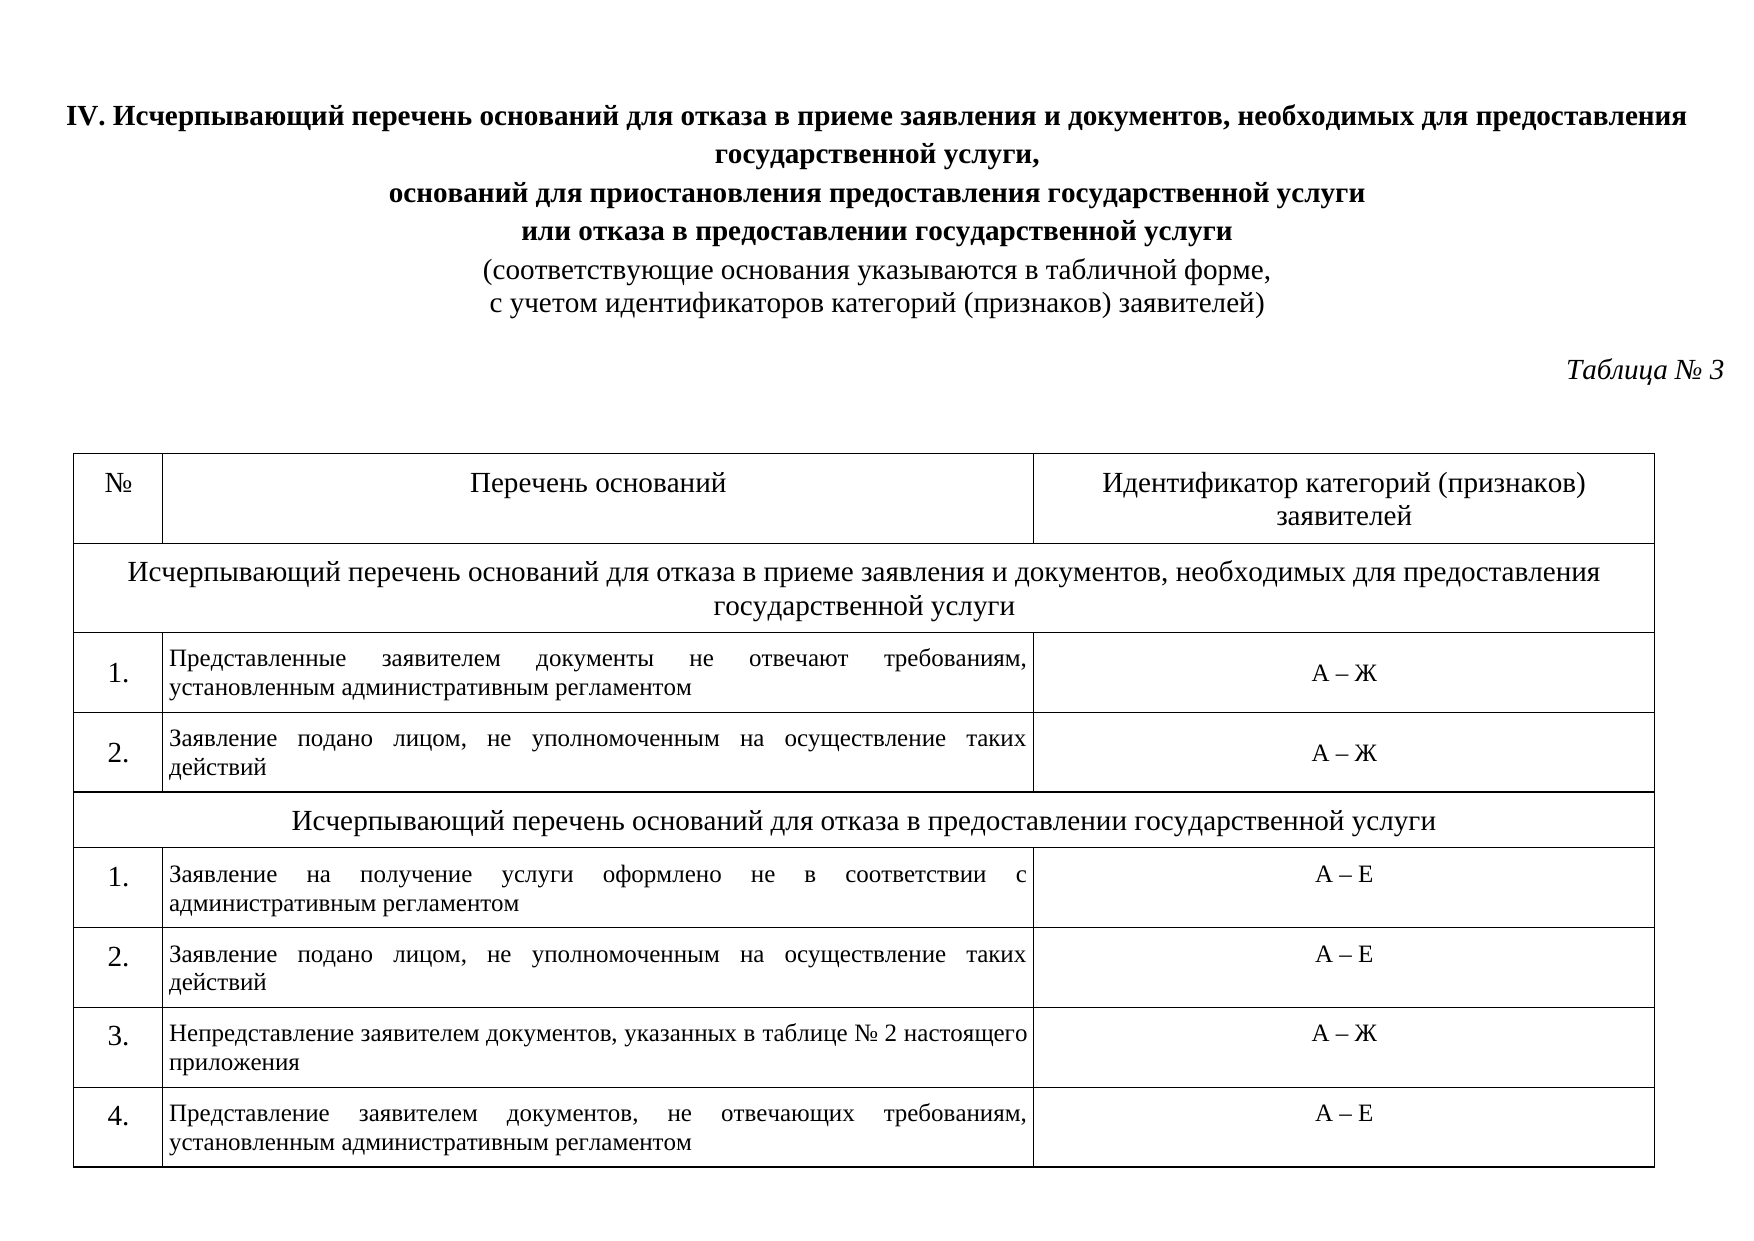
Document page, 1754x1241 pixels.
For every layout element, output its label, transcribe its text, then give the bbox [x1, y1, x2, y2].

text оснований для приостановления предоставления государственной услуги [29, 175, 1724, 208]
table_cell А – Ж [1034, 1008, 1654, 1087]
table_cell Представление заявителем документов, не отвечающих требованиям, установленным административным регламентом [163, 1088, 1033, 1166]
table_cell Исчерпывающий перечень оснований для отказа в приеме заявления и документов, необходимых для предоставления государственной услуги [74, 544, 1654, 632]
table_header Перечень оснований [163, 454, 1033, 542]
table_cell 3. [74, 1008, 162, 1087]
text (соответствующие основания указываются в табличной форме, [29, 252, 1724, 285]
table_cell Заявление подано лицом, не уполномоченным на осуществление таких действий [163, 713, 1033, 791]
table_cell Заявление подано лицом, не уполномоченным на осуществление таких действий [163, 928, 1033, 1007]
table_cell 1. [74, 848, 162, 927]
text или отказа в предоставлении государственной услуги [29, 213, 1724, 247]
table_cell А – Ж [1034, 713, 1654, 791]
table_cell 2. [74, 713, 162, 791]
table_cell А – Е [1034, 848, 1654, 927]
text с учетом идентификаторов категорий (признаков) заявителей) [29, 285, 1724, 319]
table_cell 2. [74, 928, 162, 1007]
table_header № [74, 454, 162, 542]
table_cell А – Ж [1034, 633, 1654, 712]
table_cell Исчерпывающий перечень оснований для отказа в предоставлении государственной услуги [74, 793, 1654, 847]
table_cell 1. [74, 633, 162, 712]
text Таблица № 3 [29, 352, 1724, 386]
text IV. Исчерпывающий перечень оснований для отказа в приеме заявления и документов, необходимых для предоставления государственной услуги, [29, 98, 1724, 170]
table_cell Непредставление заявителем документов, указанных в таблице № 2 настоящего приложения [163, 1008, 1033, 1087]
table_header Идентификатор категорий (признаков) заявителей [1034, 454, 1654, 542]
table_cell Заявление на получение услуги оформлено не в соответствии с административным регламентом [163, 848, 1033, 927]
table_cell А – Е [1034, 1088, 1654, 1166]
table_cell 4. [74, 1088, 162, 1166]
table_cell А – Е [1034, 928, 1654, 1007]
table_cell Представленные заявителем документы не отвечают требованиям, установленным административным регламентом [163, 633, 1033, 712]
